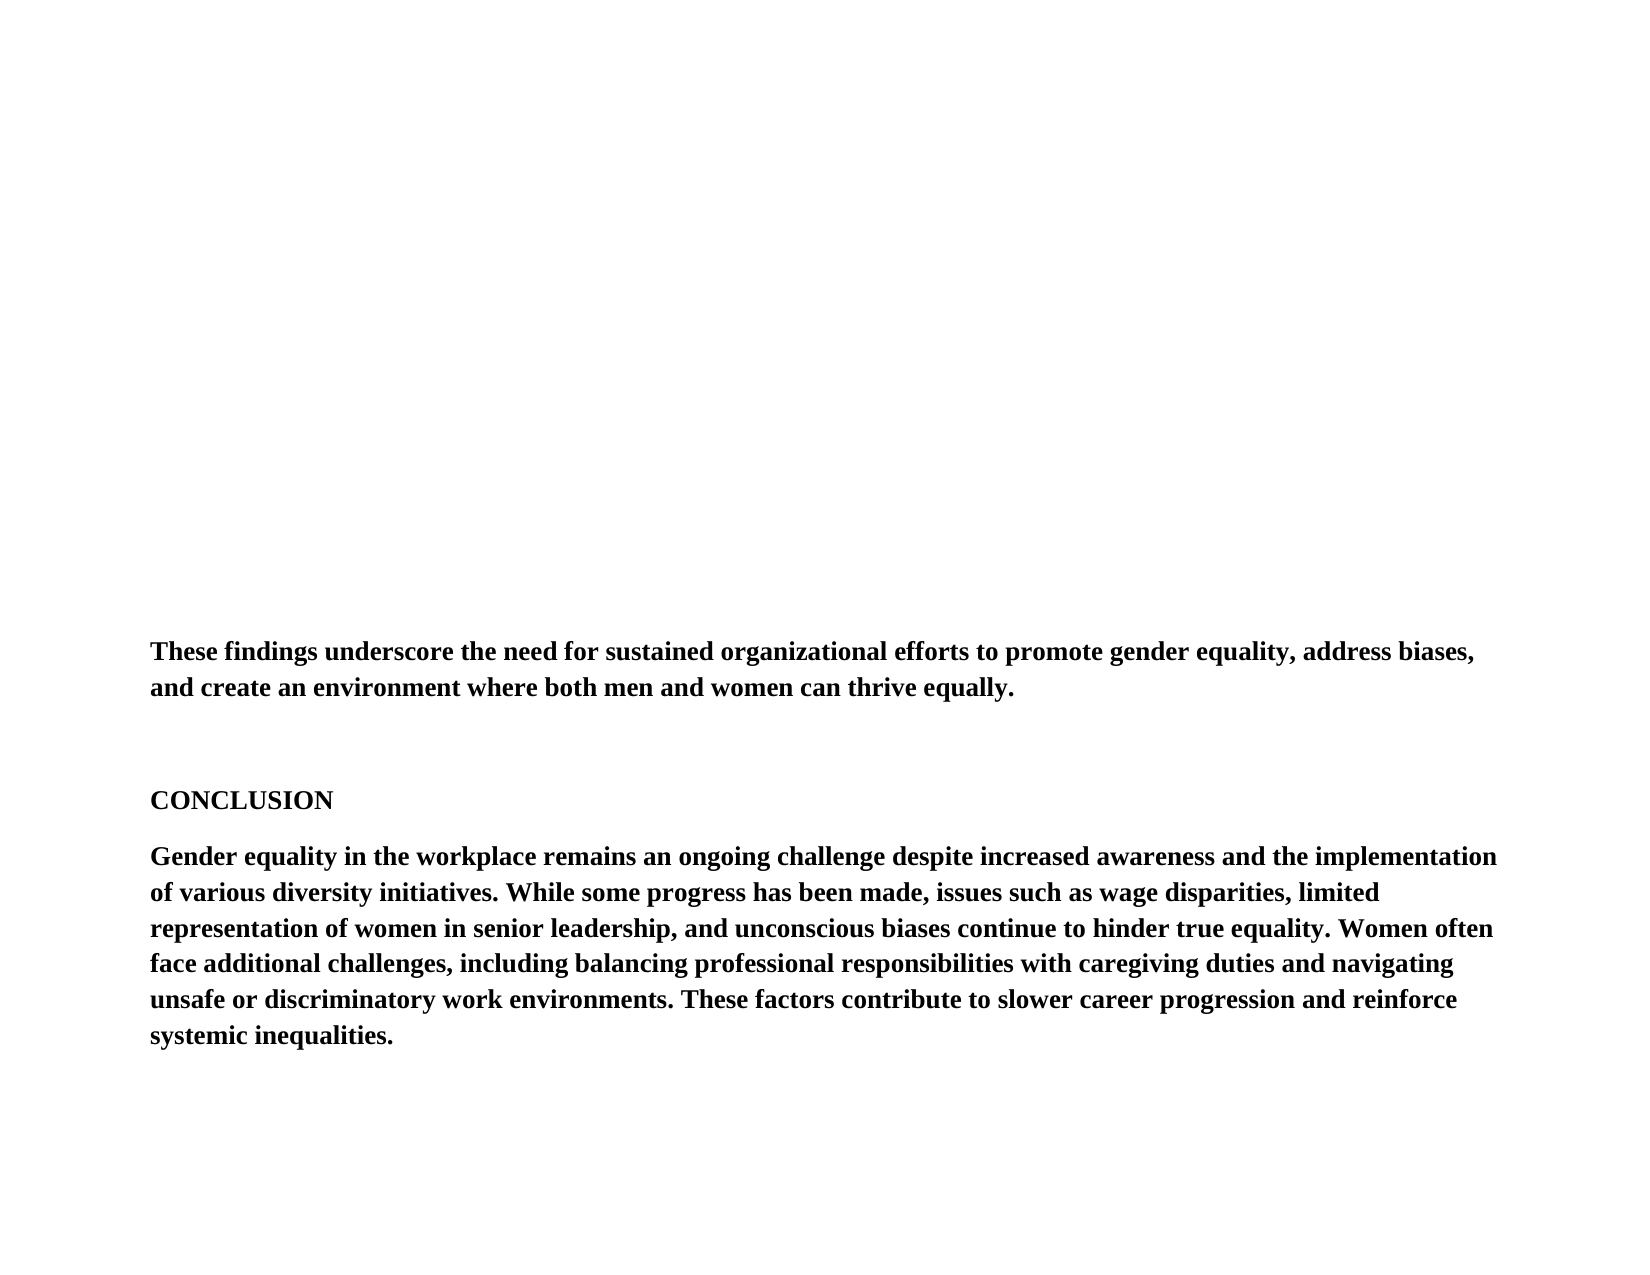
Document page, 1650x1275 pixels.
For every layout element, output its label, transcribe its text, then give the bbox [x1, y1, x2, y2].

text These findings underscore the need for sustained organizational efforts to promote gender equality, address biases, and create an environment where both men and women can thrive equally. [150, 635, 1500, 702]
text CONCLUSION [150, 784, 1500, 815]
text Gender equality in the workplace remains an ongoing challenge despite increased awareness and the implementation of various diversity initiatives. While some progress has been made, issues such as wage disparities, limited representation of women in senior leadership, and unconscious biases continue to hinder true equality. Women often face additional challenges, including balancing professional responsibilities with caregiving duties and navigating unsafe or discriminatory work environments. These factors contribute to slower career progression and reinforce systemic inequalities. [150, 840, 1500, 1050]
